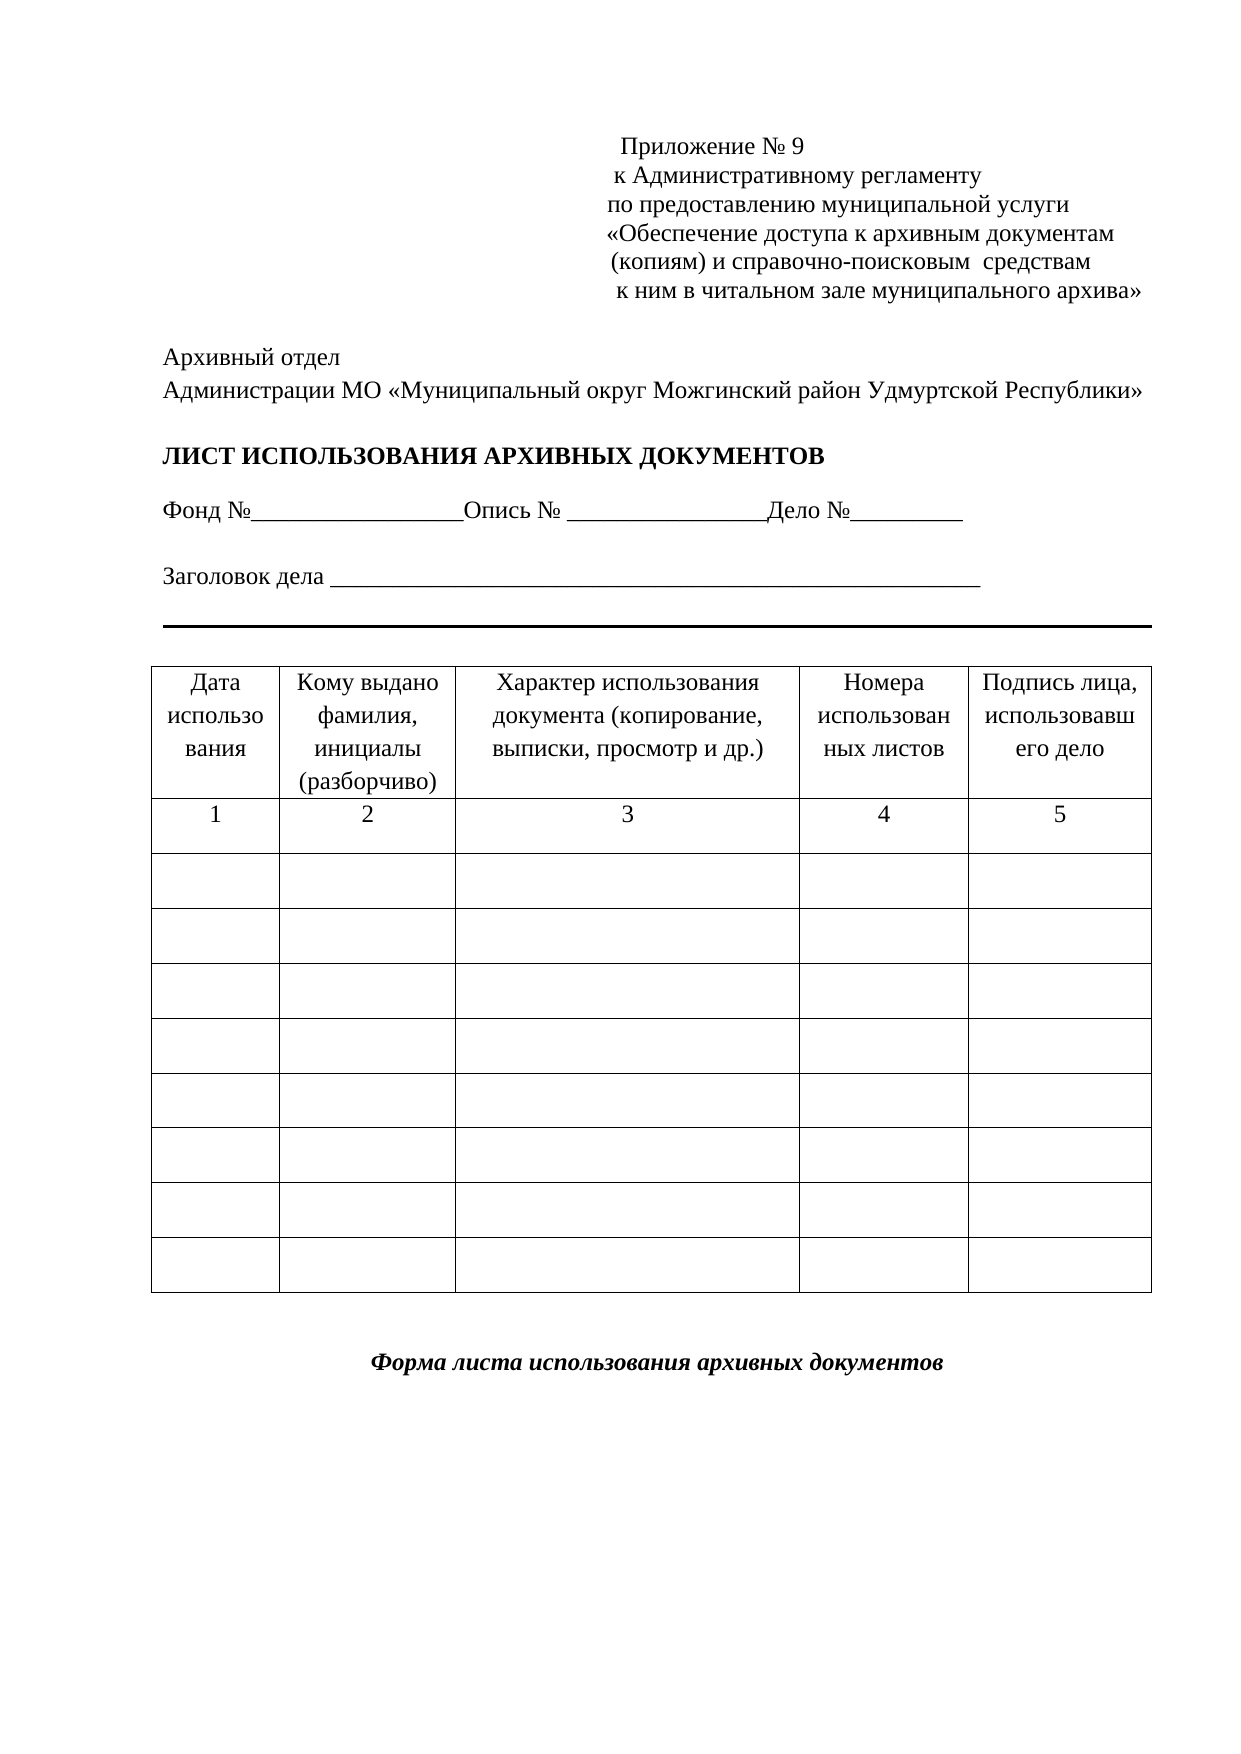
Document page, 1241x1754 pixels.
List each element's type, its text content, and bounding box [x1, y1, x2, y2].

text Архивный отдел [162, 342, 1152, 371]
table_cell [969, 909, 1151, 963]
text Администрации МО «Муниципальный округ Можгинский район Удмуртской Республики» [162, 375, 1152, 404]
table_cell [280, 1074, 455, 1127]
table_cell 2 [280, 799, 455, 853]
table_cell [152, 854, 279, 908]
table_header Подпись лица, использовавшего дело [969, 667, 1151, 798]
table_cell [280, 1238, 455, 1292]
text (копиям) и справочно-поисковым средствам [162, 246, 1152, 275]
table_cell [280, 964, 455, 1017]
table_cell 5 [969, 799, 1151, 853]
table_cell [800, 1074, 968, 1127]
table_cell 1 [152, 799, 279, 853]
table_cell [280, 854, 455, 908]
table_cell [456, 909, 799, 963]
text Приложение № 9 [162, 131, 1152, 160]
table_cell [969, 1238, 1151, 1292]
table_cell [800, 1238, 968, 1292]
table_cell [800, 854, 968, 908]
table_cell [456, 1128, 799, 1182]
table_cell [280, 1128, 455, 1182]
table_cell [969, 1074, 1151, 1127]
table_cell 4 [800, 799, 968, 853]
text к ним в читальном зале муниципального архива» [162, 275, 1152, 304]
table_cell [800, 909, 968, 963]
table_cell [456, 1074, 799, 1127]
table_cell [280, 1019, 455, 1072]
table_cell [456, 854, 799, 908]
table_cell [456, 964, 799, 1017]
table_cell [456, 1019, 799, 1072]
table_cell [969, 854, 1151, 908]
table_cell [969, 1128, 1151, 1182]
table_cell [800, 1128, 968, 1182]
table_cell [800, 1019, 968, 1072]
table_cell [456, 1183, 799, 1237]
table_cell [969, 964, 1151, 1017]
table_cell [152, 1074, 279, 1127]
table_cell [152, 909, 279, 963]
table_cell [152, 1238, 279, 1292]
table_header Кому выдано фамилия, инициалы (разборчиво) [280, 667, 455, 798]
table_header Дата использования [152, 667, 279, 798]
table_cell [152, 1183, 279, 1237]
text Форма листа использования архивных документов [162, 1347, 1152, 1376]
table_header Характер использования документа (копирование, выписки, просмотр и др.) [456, 667, 799, 798]
text по предоставлению муниципальной услуги [162, 189, 1152, 218]
table_cell [456, 1238, 799, 1292]
text Заголовок дела ____________________________________________________ [162, 561, 1152, 590]
table_cell 3 [456, 799, 799, 853]
table_cell [969, 1183, 1151, 1237]
table_cell [800, 1183, 968, 1237]
text Фонд №_________________Опись № ________________Дело №_________ [162, 495, 1152, 524]
table_cell [280, 1183, 455, 1237]
table_cell [152, 1019, 279, 1072]
table_cell [800, 964, 968, 1017]
table_cell [152, 964, 279, 1017]
table_cell [280, 909, 455, 963]
table_header Номера использованных листов [800, 667, 968, 798]
text ЛИСТ ИСПОЛЬЗОВАНИЯ АРХИВНЫХ ДОКУМЕНТОВ [162, 441, 1152, 470]
text «Обеспечение доступа к архивным документам [162, 218, 1152, 246]
table_cell [152, 1128, 279, 1182]
table_cell [969, 1019, 1151, 1072]
text к Административному регламенту [162, 160, 1152, 189]
